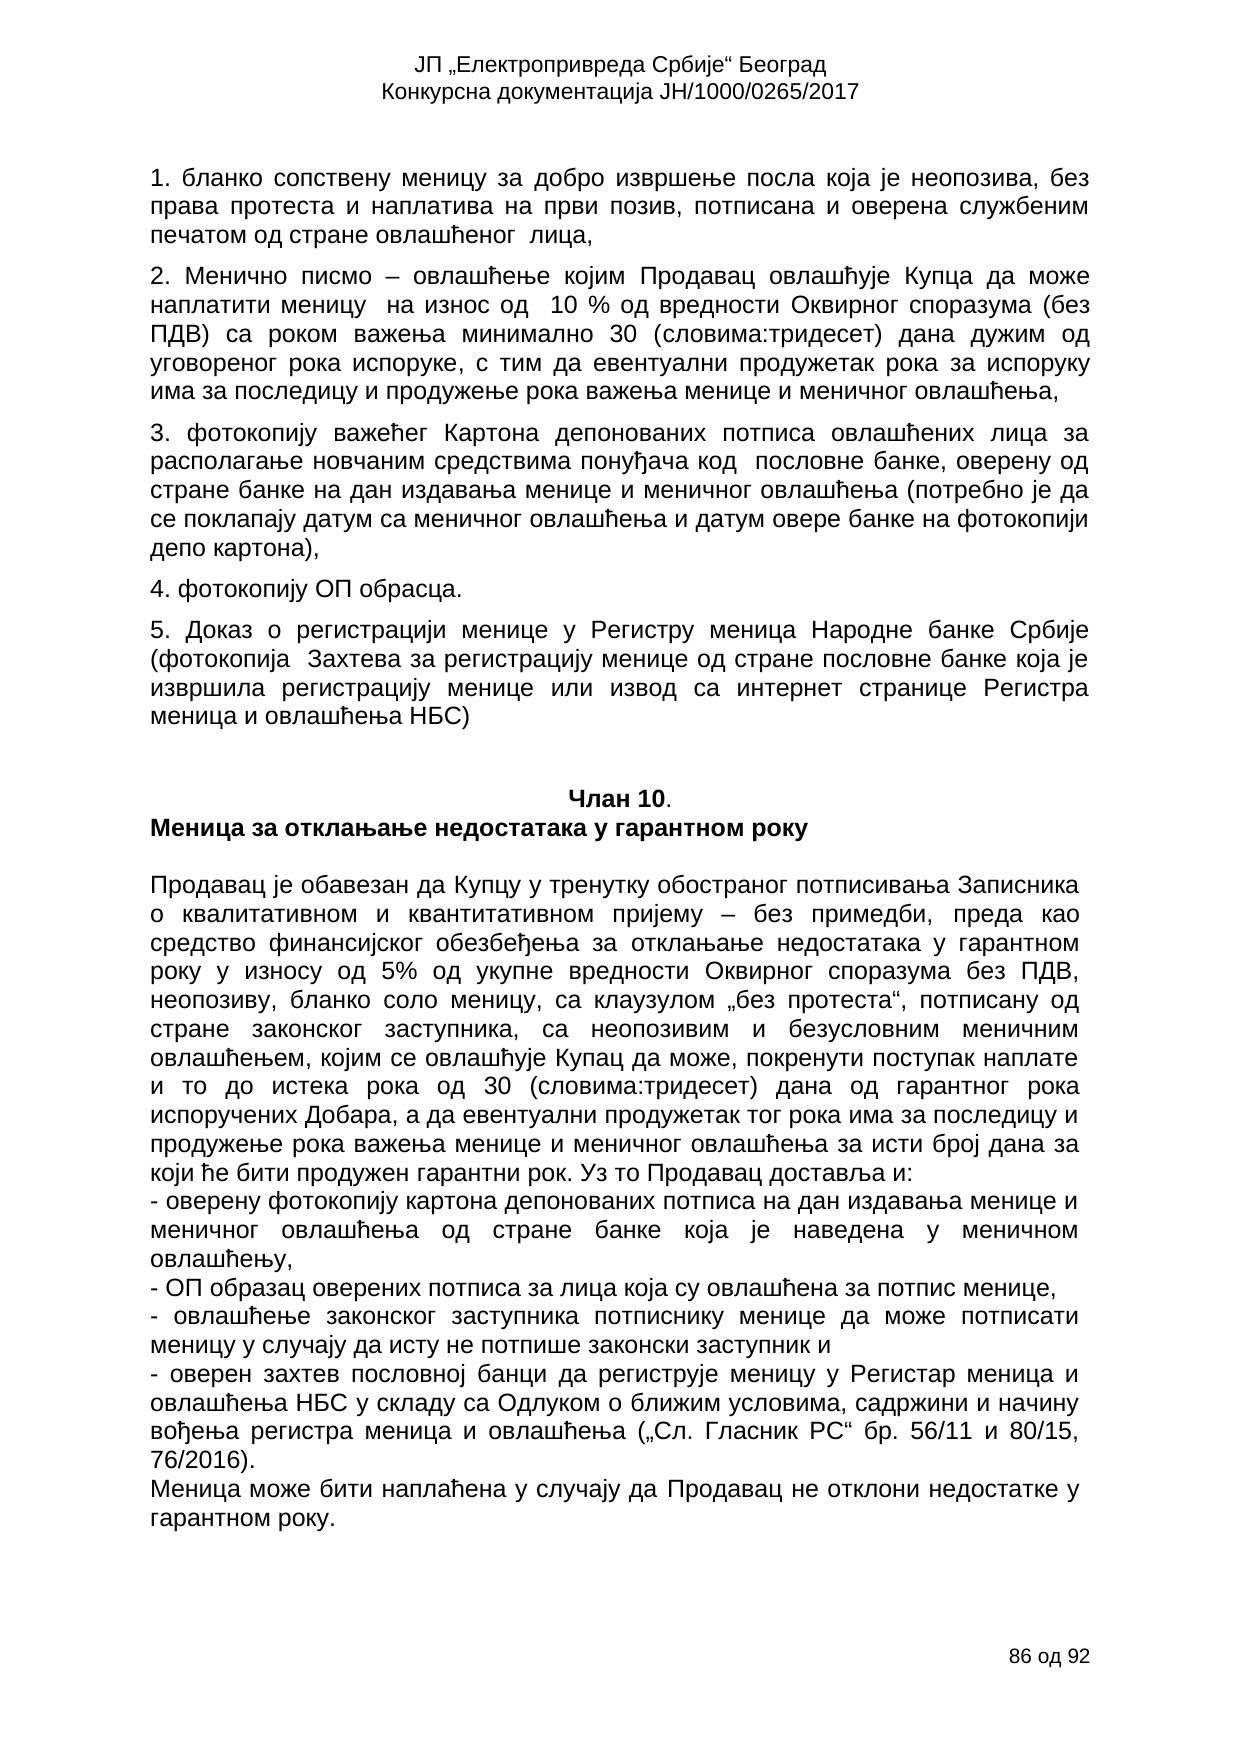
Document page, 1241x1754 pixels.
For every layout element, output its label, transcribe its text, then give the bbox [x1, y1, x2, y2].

text - оверену фотокопију картона депонованих потписа на дан издавања менице и меничног овлашћења од стране банке која је наведена у меничном овлашћењу, [150, 1186, 1080, 1272]
text 2. Менично писмо – овлашћење којим Продавац овлашћује Купца да може наплатити меницу на износ од 10 % од вредности Оквирног споразума (без ПДВ) са роком важења минимално 30 (словима:тридесет) дана дужим од уговореног рока испоруке, с тим да евентуални продужетак рока за испоруку има за последицу и продужење рока важења менице и меничног овлашћења, [150, 261, 1090, 405]
text - ОП образац оверених потписа за лица која су овлашћена за потпис менице, [150, 1272, 1080, 1301]
text 4. фотокопију ОП обрасца. [150, 574, 1090, 602]
text 5. Доказ о регистрацији менице у Регистру меница Народне банке Србије (фотокопија Захтева за регистрацију менице од стране пословне банке која је извршила регистрацију менице или извод са интернет странице Регистра меница и овлашћења НБС) [150, 615, 1090, 730]
text Члан 10. [150, 784, 1090, 812]
text Меница може бити наплаћена у случају да Продавац не отклони недостатке у гарантном року. [150, 1474, 1080, 1531]
text - овлашћење законског заступника потписнику менице да може потписати меницу у случају да исту не потпише законски заступник и [150, 1301, 1080, 1359]
text - оверен захтев пословној банци да региструје меницу у Регистар меница и овлашћења НБС у складу са Одлуком о ближим условима, садржини и начину вођења регистра меница и овлашћења („Сл. Гласник РС“ бр. 56/11 и 80/15, 76/2016). [150, 1359, 1080, 1474]
text 1. бланко сопствену меницу за добро извршење посла која је неопозива, без права протеста и наплатива на први позив, потписана и оверена службеним печатом од стране овлашћеног лица, [150, 162, 1090, 249]
text 3. фотокопију важећег Картона депонованих потписа овлашћених лица за располагање новчаним средствима понуђача код пословне банке, оверену од стране банке на дан издавања менице и меничног овлашћења (потребно је да се поклапају датум са меничног овлашћења и датум овере банке на фотокопији депо картона), [150, 417, 1090, 561]
text Продавац је обавезан да Купцу у тренутку обостраног потписивања Записника о квалитативном и квантитативном пријему – без примедби, преда као средство финансијског обезбеђења за отклањање недостатака у гарантном року у износу од 5% од укупне вредности Оквирног споразума без ПДВ, неопозиву, бланко соло меницу, са клаузулом „без протеста“, потписану од стране законског заступника, са неопозивим и безусловним меничним овлашћењем, којим се овлашћује Купац да може, покренути поступак наплате и то до истека рока од 30 (словима:тридесет) дана од гарантног рока испоручених Добара, а да евентуални продужетак тог рока има за последицу и продужење рока важења менице и меничног овлашћења за исти број дана за који ће бити продужен гарантни рок. Уз то Продавац доставља и: [150, 870, 1080, 1186]
text Меница за отклањање недостатака у гарантном року [150, 812, 1080, 841]
